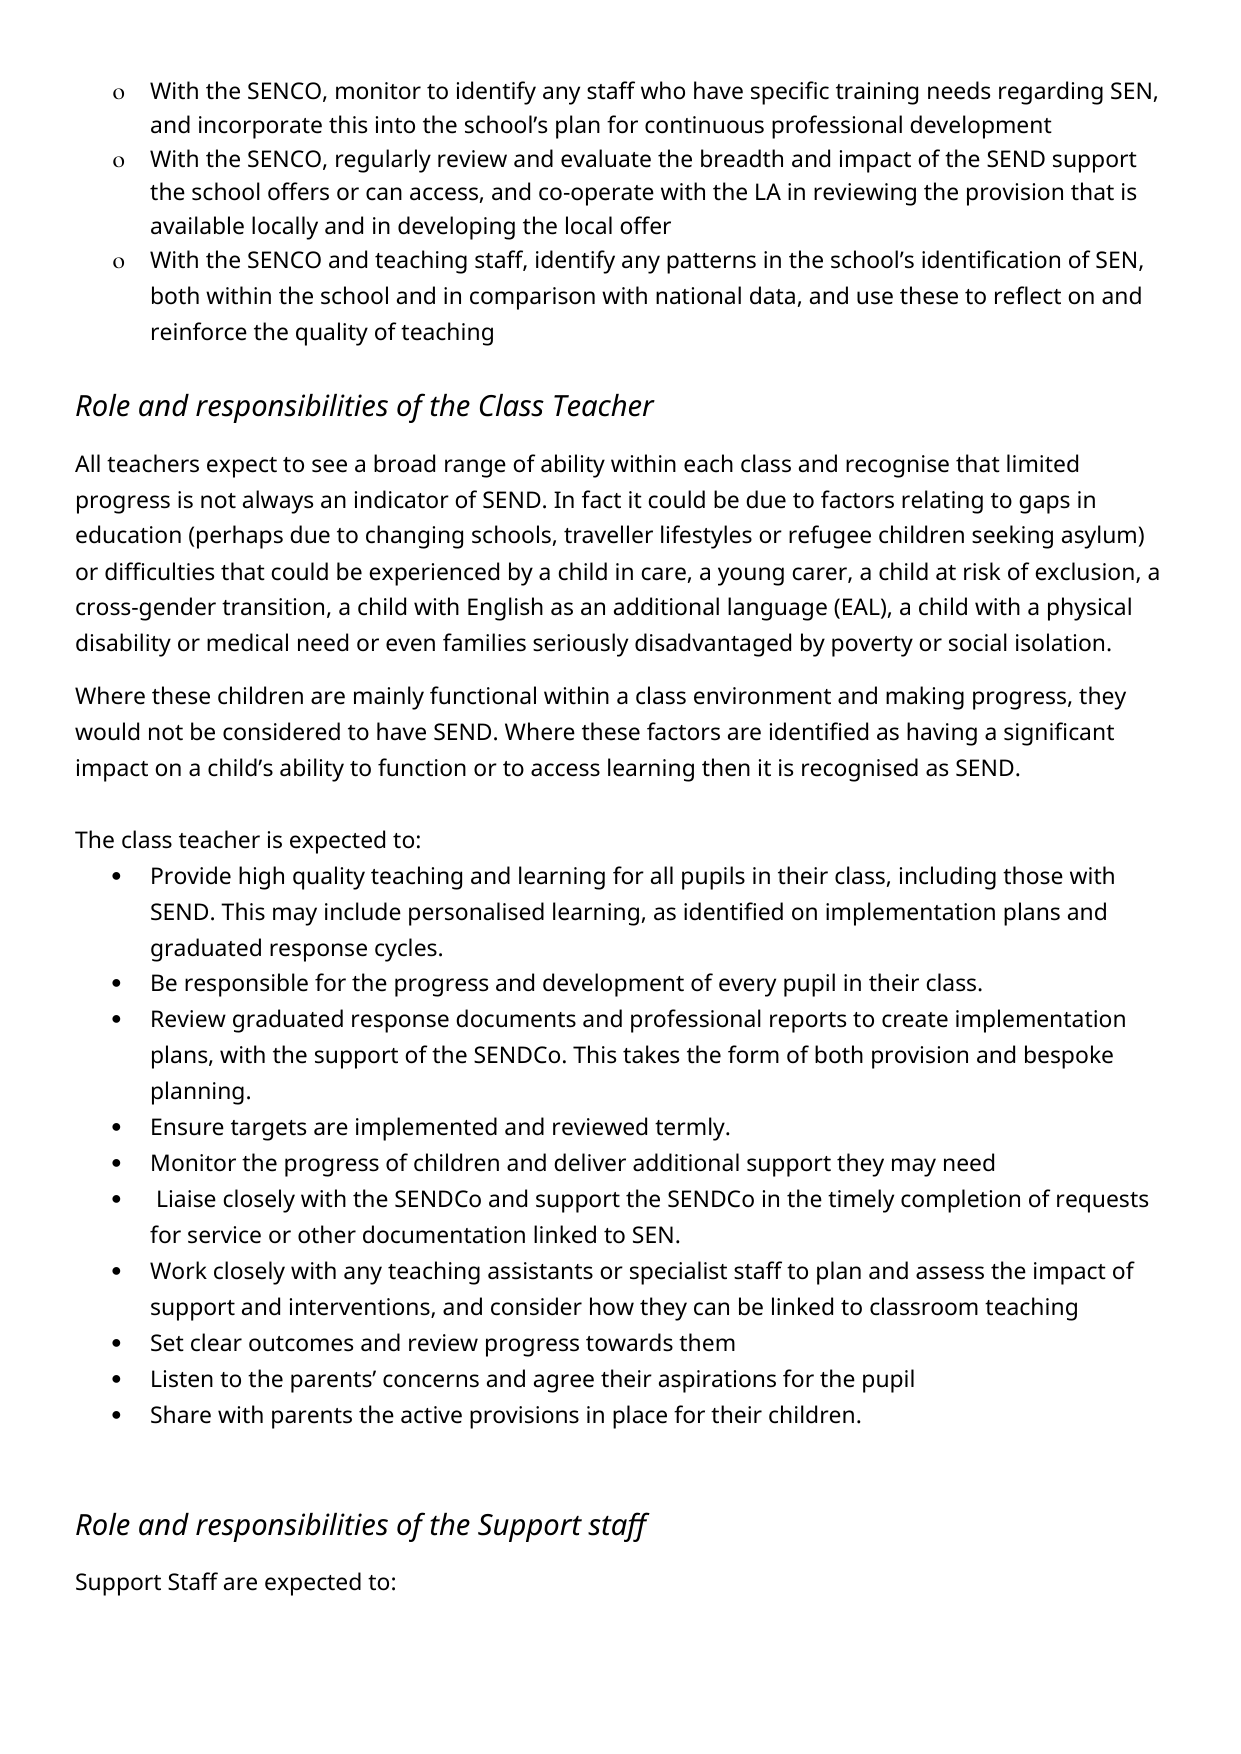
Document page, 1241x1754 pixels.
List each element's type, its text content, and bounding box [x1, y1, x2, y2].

text The class teacher is expected to: [75, 824, 1165, 855]
list Set clear outcomes and review progress towards them [112, 1327, 1165, 1358]
list Share with parents the active provisions in place for their children. [112, 1399, 1165, 1430]
text Where these children are mainly functional within a class environment and making progress, they would not be considered to have SEND. Where these factors are identified as having a significant impact on a child’s ability to function or to access learning then it is recognised as SEND. [75, 680, 1165, 783]
list With the SENCO and teaching staff, identify any patterns in the school’s identification of SEN, both within the school and in comparison with national data, and use these to reflect on and reinforce the quality of teaching [112, 244, 1165, 347]
text Role and responsibilities of the Support staff [75, 1504, 1165, 1543]
list Provide high quality teaching and learning for all pupils in their class, including those with SEND. This may include personalised learning, as identified on implementation plans and graduated response cycles. [112, 859, 1165, 963]
list With the SENCO, regularly review and evaluate the breadth and impact of the SEND support the school offers or can access, and co-operate with the LA in reviewing the provision that is available locally and in developing the local offer [112, 142, 1165, 241]
text All teachers expect to see a broad range of ability within each class and recognise that limited progress is not always an indicator of SEND. In fact it could be due to factors relating to gaps in education (perhaps due to changing schools, traveller lifestyles or refugee children seeking asylum) or difficulties that could be experienced by a child in care, a young carer, a child at risk of exclusion, a cross-gender transition, a child with English as an additional language (EAL), a child with a physical disability or medical need or even families seriously disadvantaged by poverty or social isolation. [75, 448, 1165, 658]
list Ensure targets are implemented and reviewed termly. [112, 1111, 1165, 1142]
text Support Staff are expected to: [75, 1566, 1165, 1597]
list Work closely with any teaching assistants or specialist staff to plan and assess the impact of support and interventions, and consider how they can be linked to classroom teaching [112, 1255, 1165, 1322]
list Be responsible for the progress and development of every pupil in their class. [112, 967, 1165, 999]
list With the SENCO, monitor to identify any staff who have specific training needs regarding SEN, and incorporate this into the school’s plan for continuous professional development [112, 75, 1165, 140]
list Listen to the parents’ concerns and agree their aspirations for the pupil [112, 1363, 1165, 1394]
list Review graduated response documents and professional reports to create implementation plans, with the support of the SENDCo. This takes the form of both provision and bespoke planning. [112, 1003, 1165, 1106]
list Monitor the progress of children and deliver additional support they may need [112, 1147, 1165, 1178]
list Liaise closely with the SENDCo and support the SENDCo in the timely completion of requests for service or other documentation linked to SEN. [112, 1183, 1165, 1250]
text Role and responsibilities of the Class Teacher [75, 385, 1165, 425]
